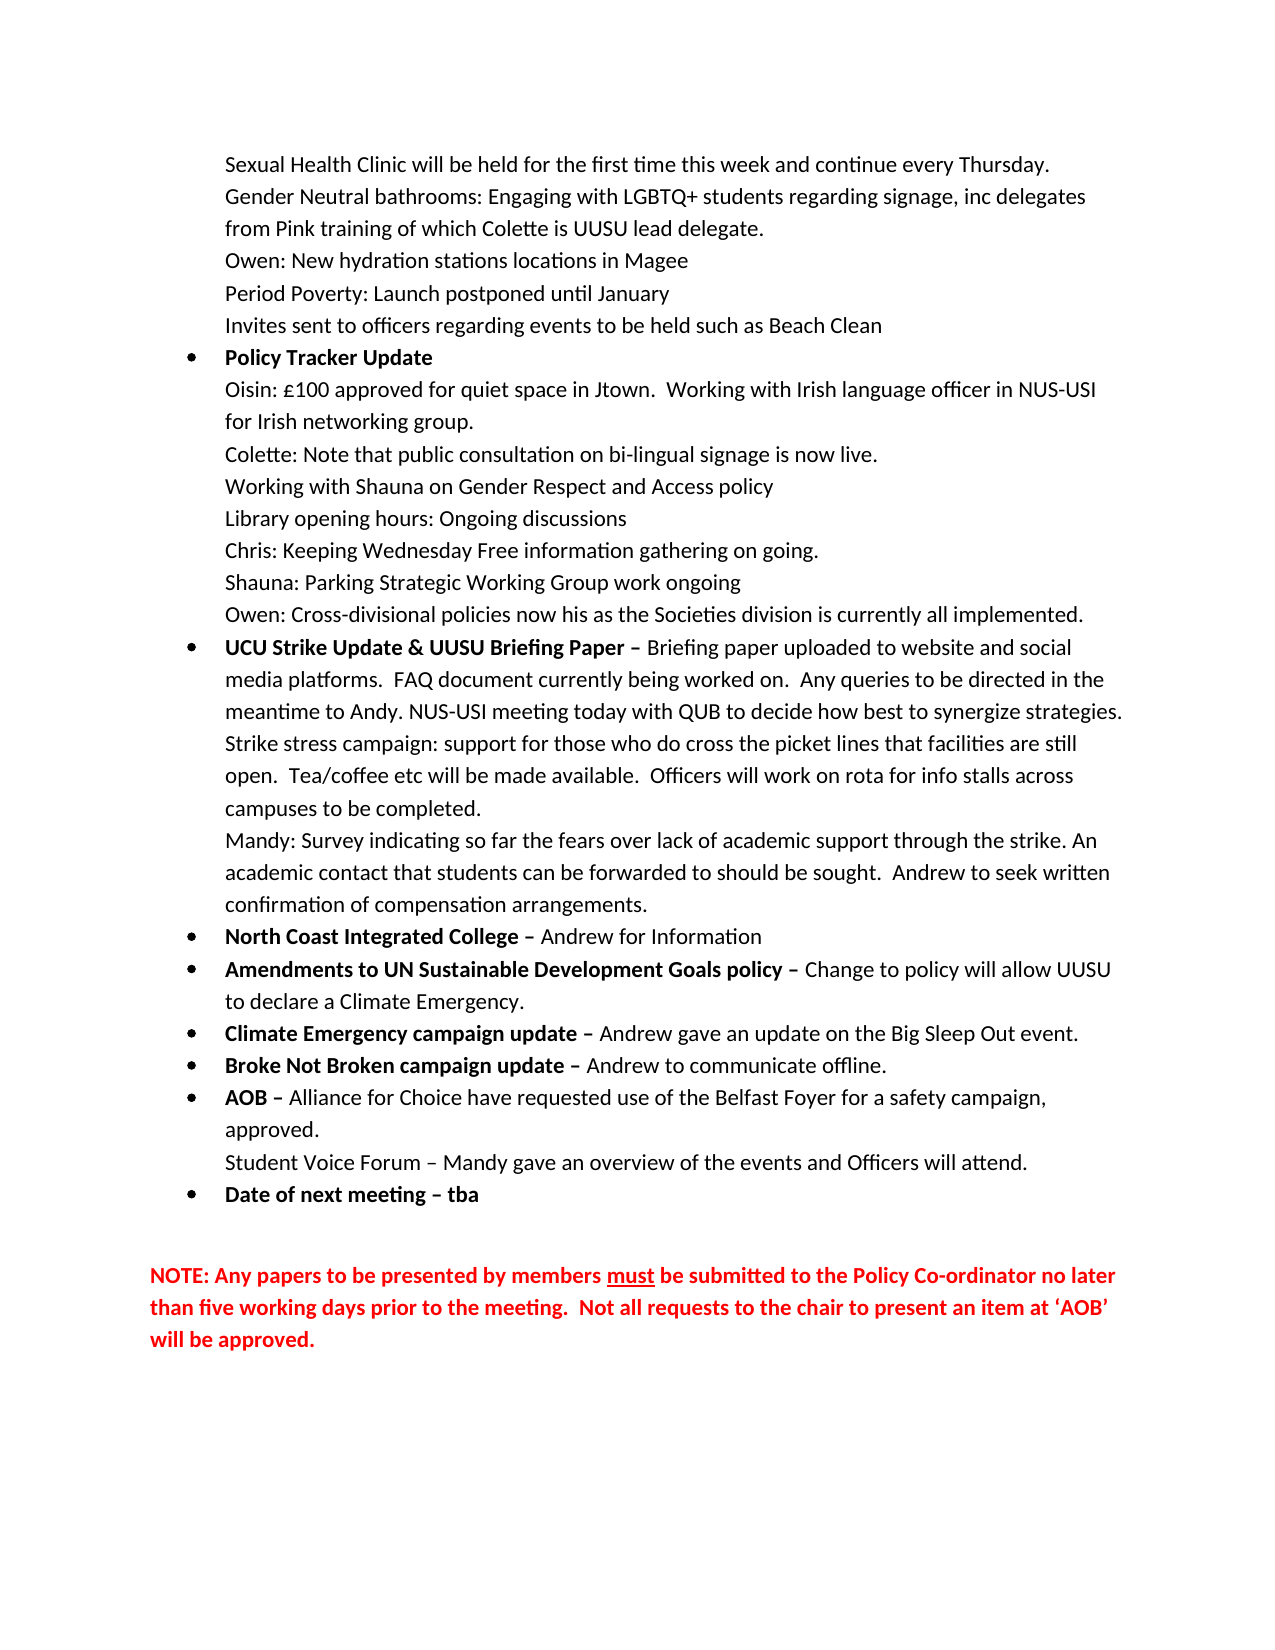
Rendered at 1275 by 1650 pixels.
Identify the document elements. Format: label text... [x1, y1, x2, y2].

list Owen: New hydration stations locations in Magee [225, 247, 1125, 274]
list Owen: Cross-divisional policies now his as the Societies division is currently all implemented. [225, 601, 1125, 629]
list Date of next meeting – tba [187, 1180, 1125, 1208]
list Strike stress campaign: support for those who do cross the picket lines that facilities are still open. Tea/coffee etc will be made available. Officers will work on rota for info stalls across campuses to be completed. [225, 729, 1125, 822]
list Shauna: Parking Strategic Working Group work ongoing [225, 568, 1125, 596]
list North Coast Integrated College – Andrew for Information [187, 922, 1125, 951]
text NOTE: Any papers to be presented by members must be submitted to the Policy Co-ordinator no later than five working days prior to the meeting. Not all requests to the chair to present an item at ‘AOB’ will be approved. [150, 1261, 1125, 1353]
list Climate Emergency campaign update – Andrew gave an update on the Big Sleep Out event. [187, 1019, 1125, 1047]
list Student Voice Forum – Mandy gave an overview of the events and Officers will attend. [225, 1148, 1125, 1176]
list Library opening hours: Ongoing discussions [225, 504, 1125, 532]
list Gender Neutral bathrooms: Engaging with LGBTQ+ students regarding signage, inc delegates from Pink training of which Colette is UUSU lead delegate. [225, 182, 1125, 242]
list Invites sent to officers regarding events to be held such as Beach Clean [225, 311, 1125, 339]
list Period Poverty: Launch postponed until January [225, 279, 1125, 307]
list Working with Shauna on Gender Respect and Access policy [225, 472, 1125, 500]
list Sexual Health Clinic will be held for the first time this week and continue every Thursday. [225, 150, 1125, 178]
list Policy Tracker Update [187, 343, 1125, 371]
list Chris: Keeping Wednesday Free information gathering on going. [225, 536, 1125, 564]
list Oisin: £100 approved for quiet space in Jtown. Working with Irish language officer in NUS-USI for Irish networking group. [225, 375, 1125, 436]
list Broke Not Broken campaign update – Andrew to communicate offline. [187, 1051, 1125, 1079]
list Amendments to UN Sustainable Development Goals policy – Change to policy will allow UUSU to declare a Climate Emergency. [187, 955, 1125, 1015]
list UCU Strike Update & UUSU Briefing Paper – Briefing paper uploaded to website and social media platforms. FAQ document currently being worked on. Any queries to be directed in the meantime to Andy. NUS-USI meeting today with QUB to decide how best to synergize strategies. [187, 633, 1125, 725]
list Colette: Note that public consultation on bi-lingual signage is now live. [225, 440, 1125, 468]
list AOB – Alliance for Choice have requested use of the Belfast Foyer for a safety campaign, approved. [187, 1083, 1125, 1144]
list Mandy: Survey indicating so far the fears over lack of academic support through the strike. An academic contact that students can be forwarded to should be sought. Andrew to seek written confirmation of compensation arrangements. [225, 826, 1125, 918]
